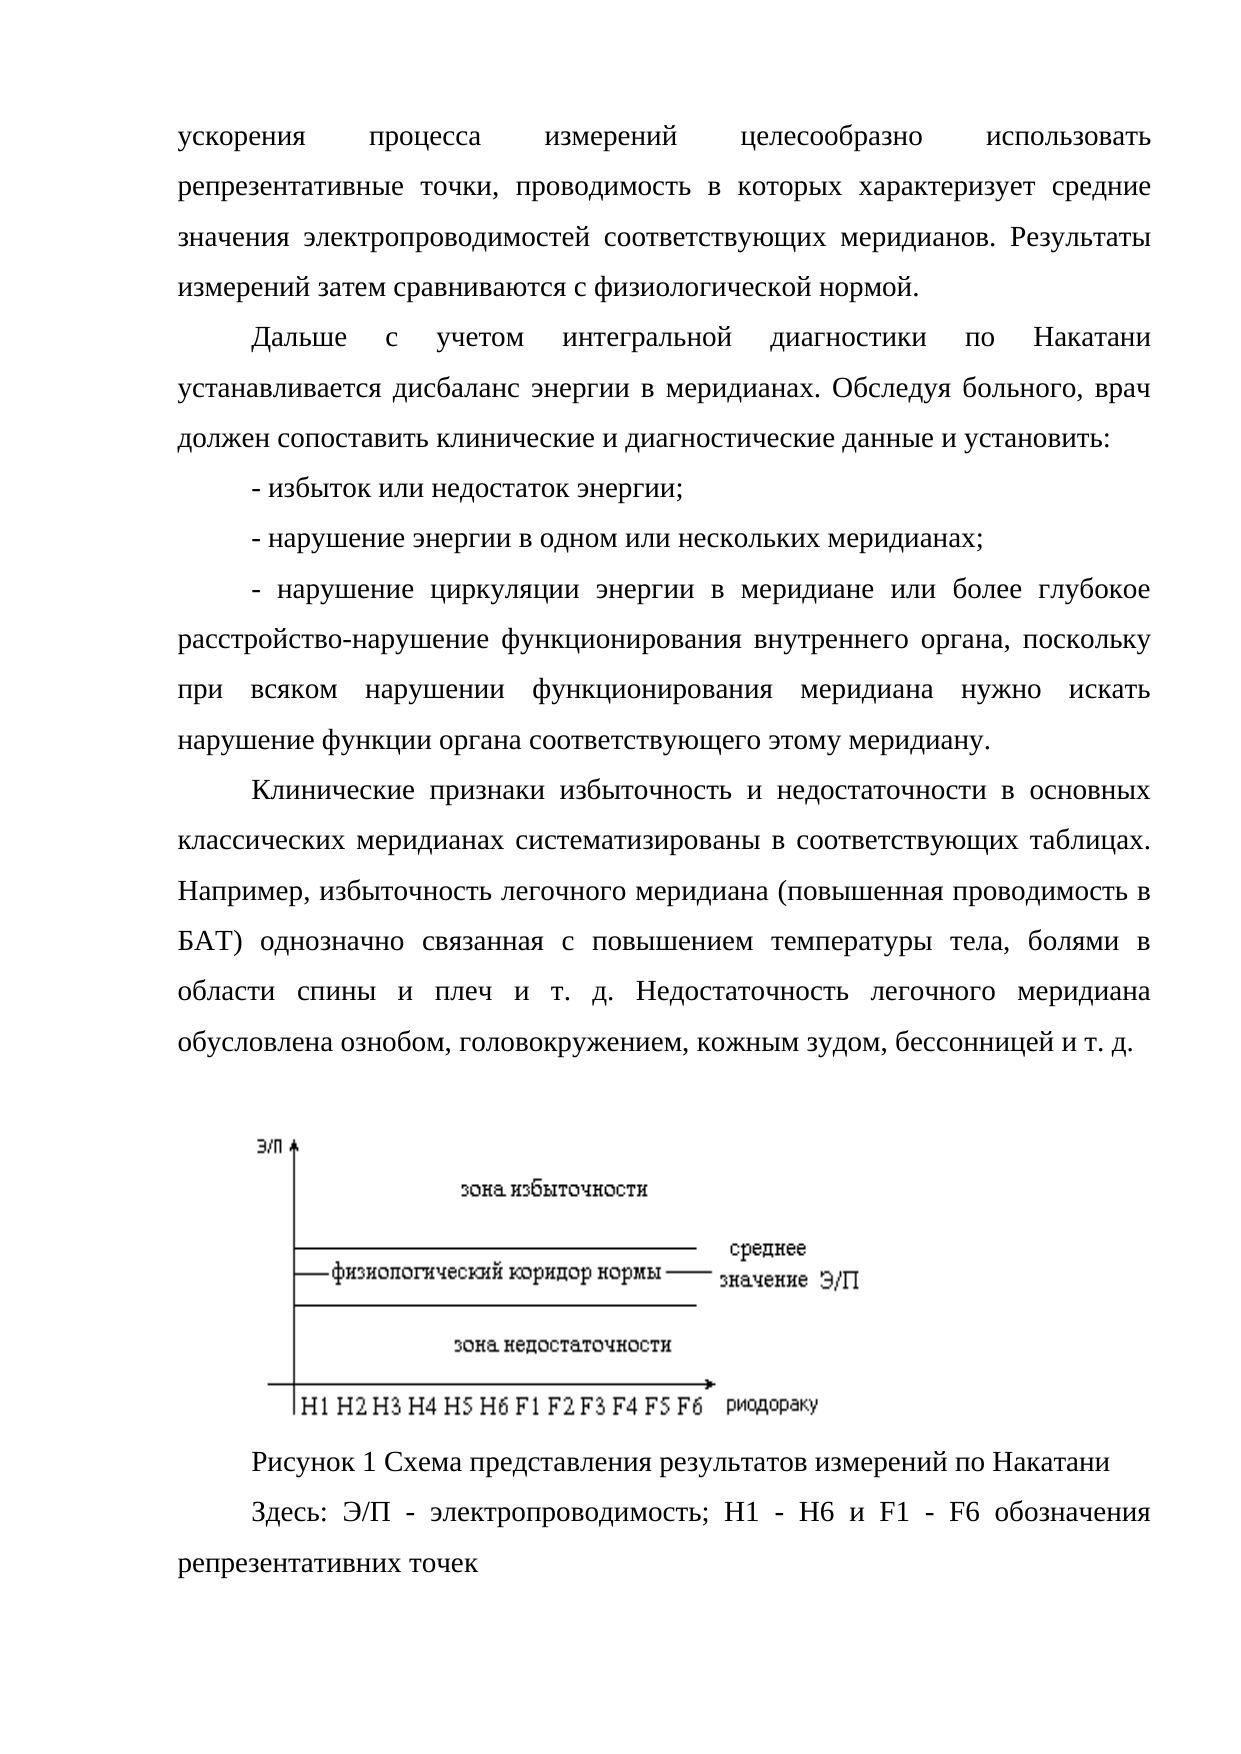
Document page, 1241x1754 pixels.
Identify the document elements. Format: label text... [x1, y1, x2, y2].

text Рисунок 1 Схема представления результатов измерений по Накатани [177, 1444, 1152, 1478]
text - нарушение циркуляции энергии в меридиане или более глубокое расстройство-нарушение функционирования внутреннего органа, поскольку при всяком нарушении функционирования меридиана нужно искать нарушение функции органа соответствующего этому меридиану. [177, 571, 1152, 755]
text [177, 118, 1152, 303]
text Клинические признаки избыточность и недостаточности в основных классических меридианах систематизированы в соответствующих таблицах. Например, избыточность легочного меридиана (повышенная проводимость в БАТ) однозначно связанная с повышением температуры тела, болями в области спины и плеч и т. д. Недостаточность легочного меридиана обусловлена ознобом, головокружением, кожным зудом, бессонницей и т. д. [177, 772, 1152, 1057]
text - нарушение энергии в одном или нескольких меридианах; [177, 521, 1152, 554]
text Дальше с учетом интегральной диагностики по Накатани устанавливается дисбаланс энергии в меридианах. Обследуя больного, врач должен сопоставить клинические и диагностические данные и установить: [177, 319, 1152, 453]
text Здесь: Э/П - электропроводимость; Н1 - Н6 и F1 - F6 обозначения репрезентативних точек [177, 1494, 1152, 1578]
text - избыток или недостаток энергии; [177, 470, 1152, 504]
